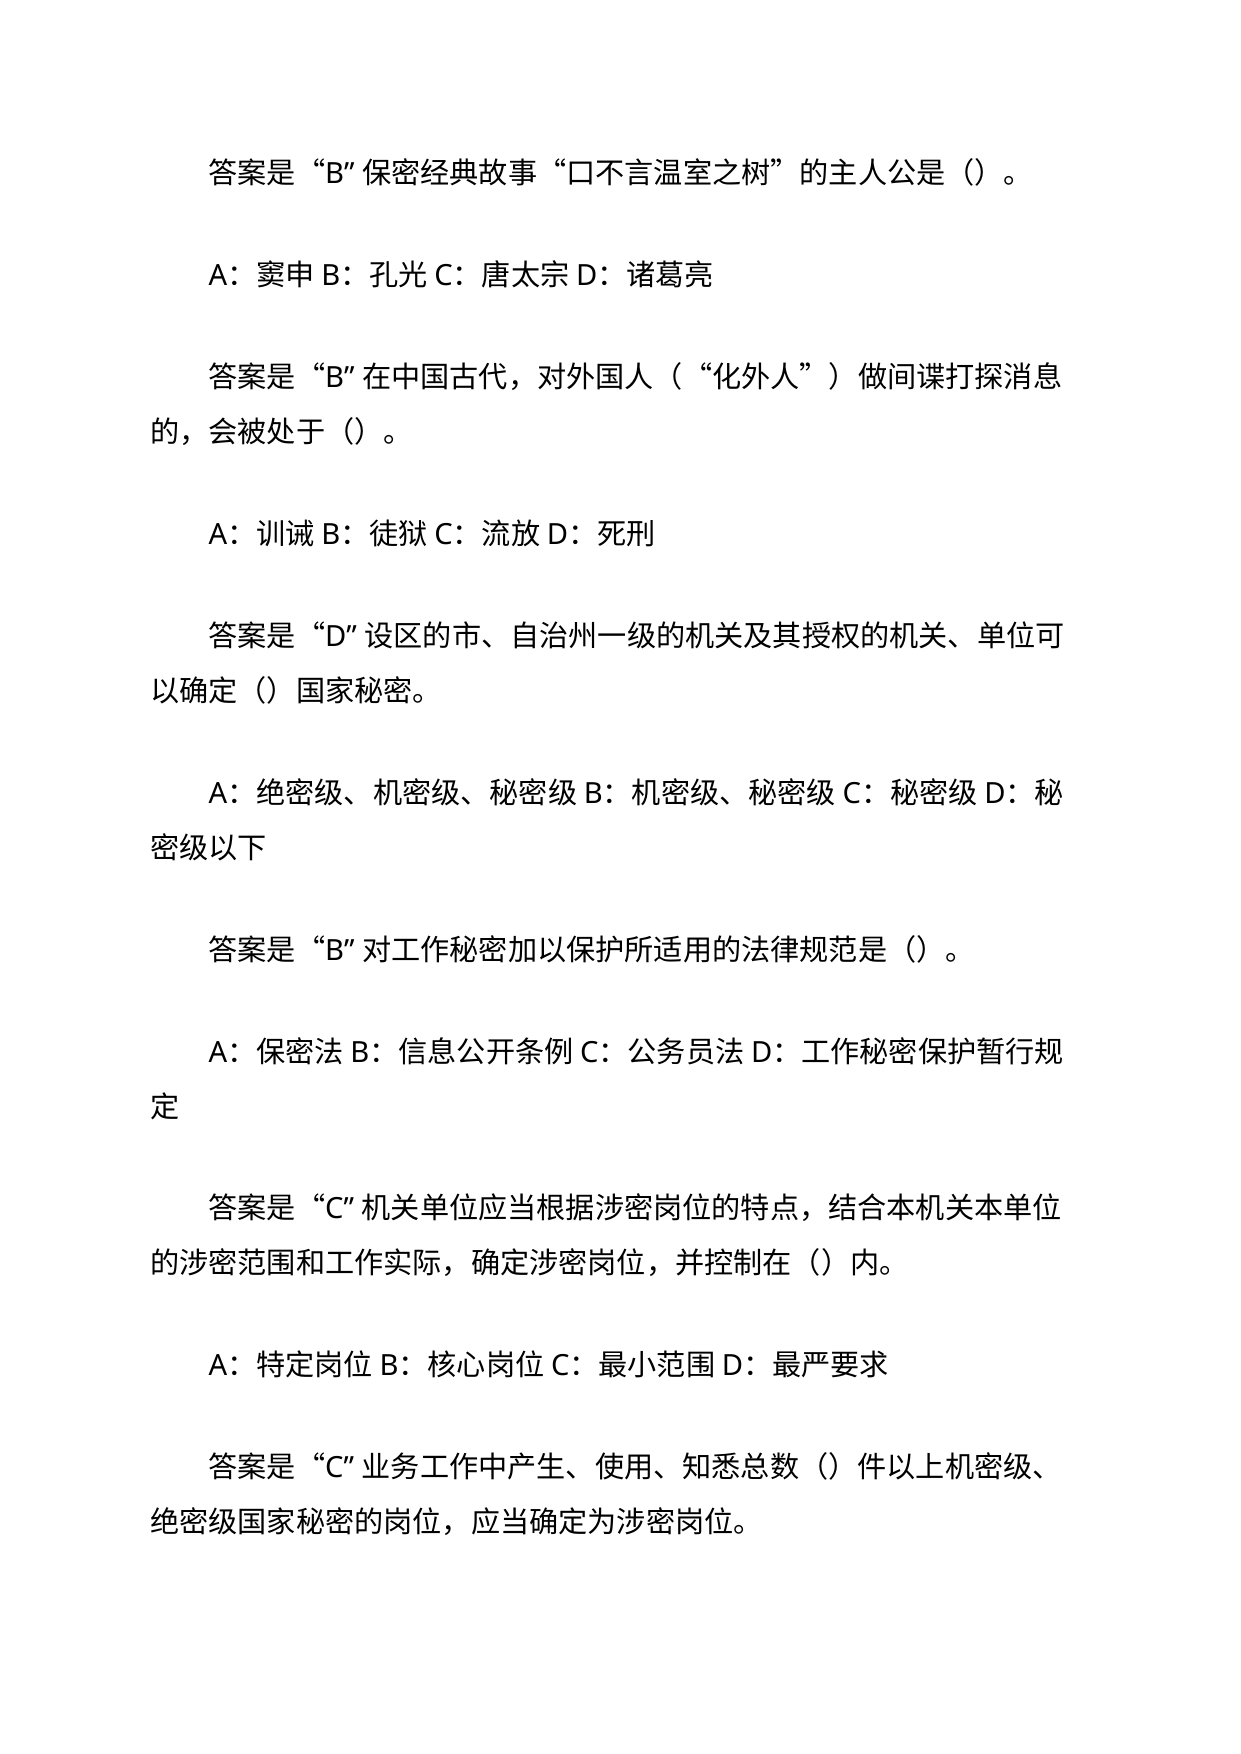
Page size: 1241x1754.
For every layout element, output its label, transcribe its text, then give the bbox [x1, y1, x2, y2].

text 答案是“B” 在中国古代，对外国人（“化外人”）做间谍打探消息的，会被处于（）。 [150, 354, 1090, 451]
text A：保密法 B：信息公开条例 C：公务员法 D：工作秘密保护暂行规定 [150, 1028, 1090, 1126]
text A：特定岗位 B：核心岗位 C：最小范围 D：最严要求 [150, 1342, 1090, 1384]
text 答案是“B” 对工作秘密加以保护所适用的法律规范是（）。 [150, 926, 1090, 969]
text A：绝密级、机密级、秘密级 B：机密级、秘密级 C：秘密级 D：秘密级以下 [150, 769, 1090, 867]
text 答案是“B” 保密经典故事“口不言温室之树”的主人公是（）。 [150, 150, 1090, 192]
text 答案是“D” 设区的市、自治州一级的机关及其授权的机关、单位可以确定（）国家秘密。 [150, 613, 1090, 710]
text 答案是“C” 机关单位应当根据涉密岗位的特点，结合本机关本单位的涉密范围和工作实际，确定涉密岗位，并控制在（）内。 [150, 1185, 1090, 1282]
text A：训诫 B：徒狱 C：流放 D：死刑 [150, 511, 1090, 553]
text 答案是“C” 业务工作中产生、使用、知悉总数（）件以上机密级、绝密级国家秘密的岗位，应当确定为涉密岗位。 [150, 1444, 1090, 1541]
text A：窦申 B：孔光 C：唐太宗 D：诸葛亮 [150, 252, 1090, 294]
